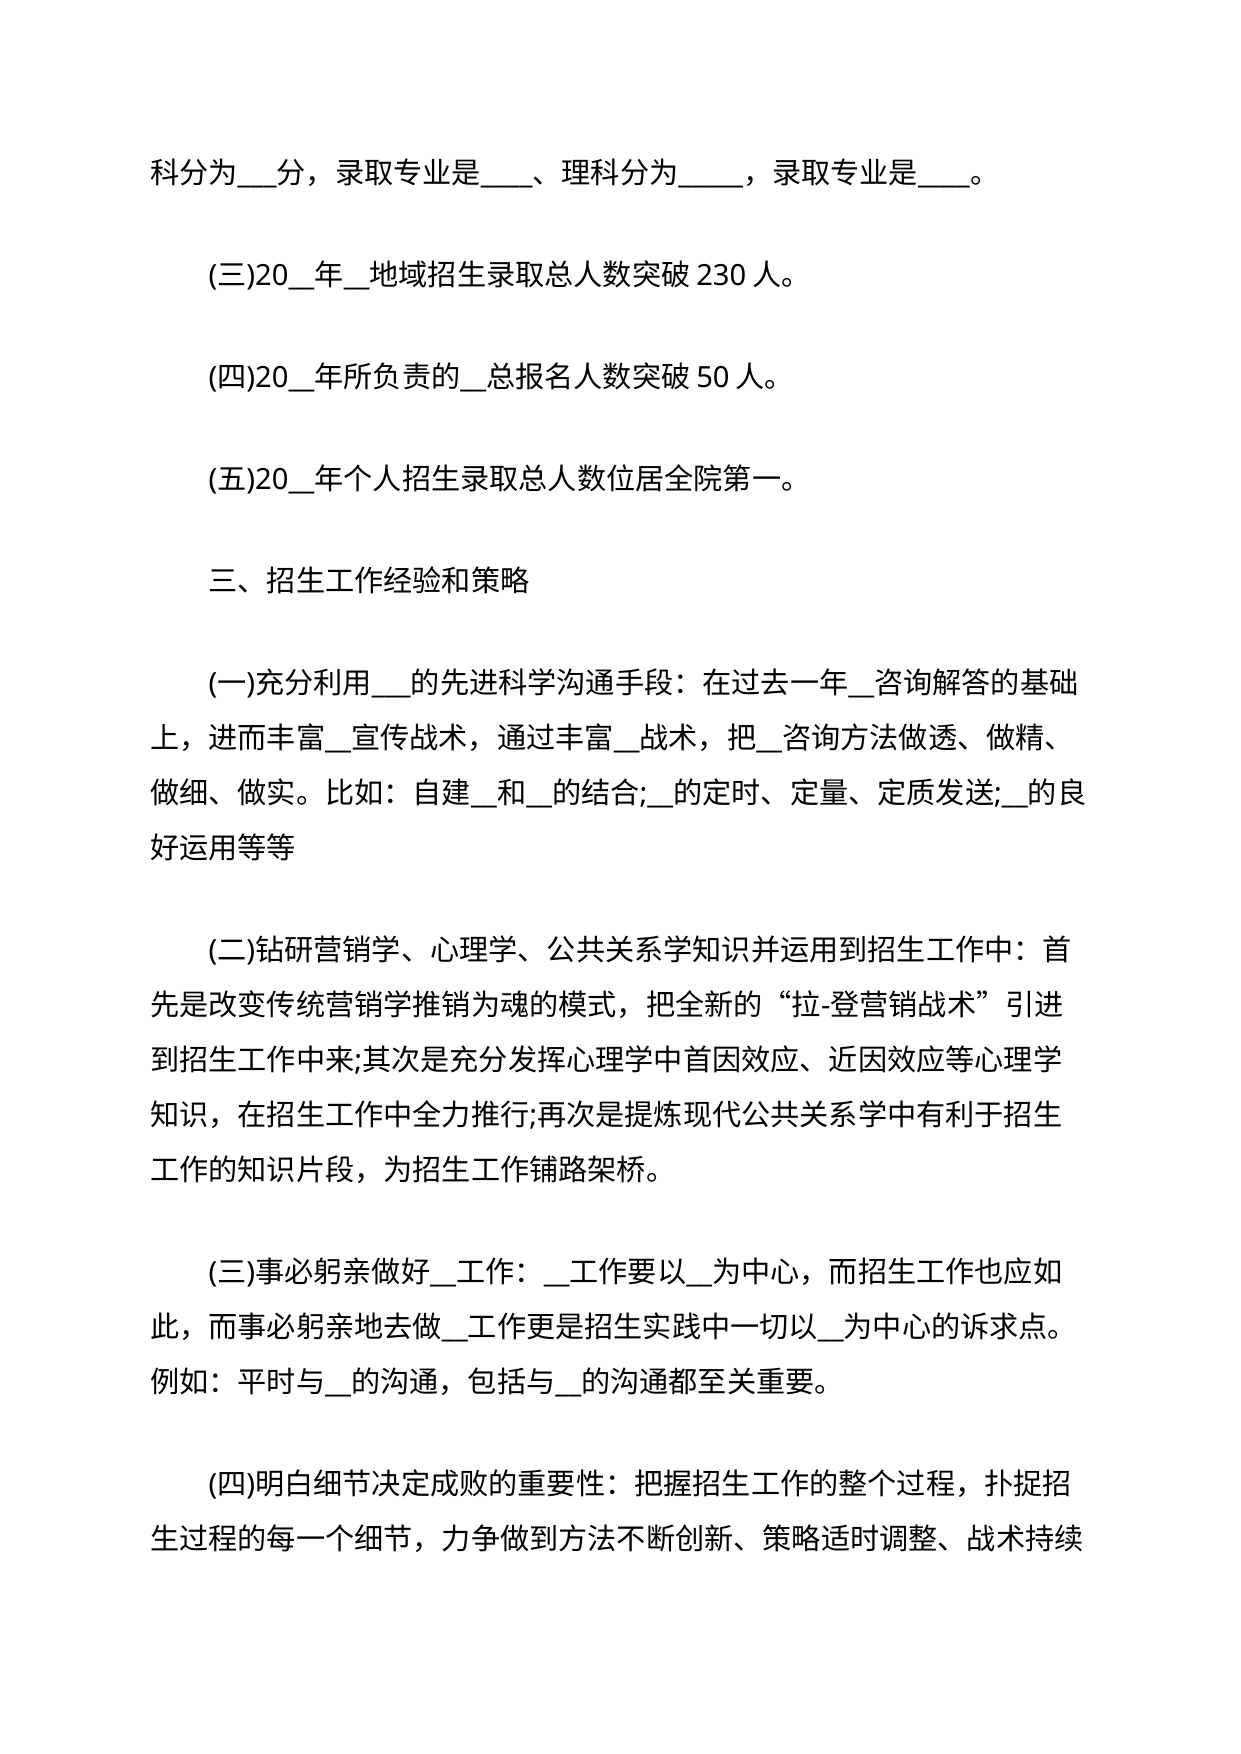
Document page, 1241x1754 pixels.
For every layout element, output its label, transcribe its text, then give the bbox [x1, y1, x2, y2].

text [150, 1460, 1090, 1557]
text (五)20__年个人招生录取总人数位居全院第一。 [150, 456, 1090, 498]
text (三)事必躬亲做好__工作：__工作要以__为中心，而招生工作也应如此，而事必躬亲地去做__工作更是招生实践中一切以__为中心的诉求点。例如：平时与__的沟通，包括与__的沟通都至关重要。 [150, 1248, 1090, 1401]
text (一)充分利用___的先进科学沟通手段：在过去一年__咨询解答的基础上，进而丰富__宣传战术，通过丰富__战术，把__咨询方法做透、做精、做细、做实。比如：自建__和__的结合;__的定时、定量、定质发送;__的良好运用等等 [150, 660, 1090, 867]
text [150, 150, 1090, 192]
text (三)20__年__地域招生录取总人数突破230人。 [150, 252, 1090, 294]
text (二)钻研营销学、心理学、公共关系学知识并运用到招生工作中：首先是改变传统营销学推销为魂的模式，把全新的“拉-登营销战术”引进到招生工作中来;其次是充分发挥心理学中首因效应、近因效应等心理学知识，在招生工作中全力推行;再次是提炼现代公共关系学中有利于招生工作的知识片段，为招生工作铺路架桥。 [150, 926, 1090, 1189]
text (四)20__年所负责的__总报名人数突破50人。 [150, 354, 1090, 396]
text 三、招生工作经验和策略 [150, 558, 1090, 600]
